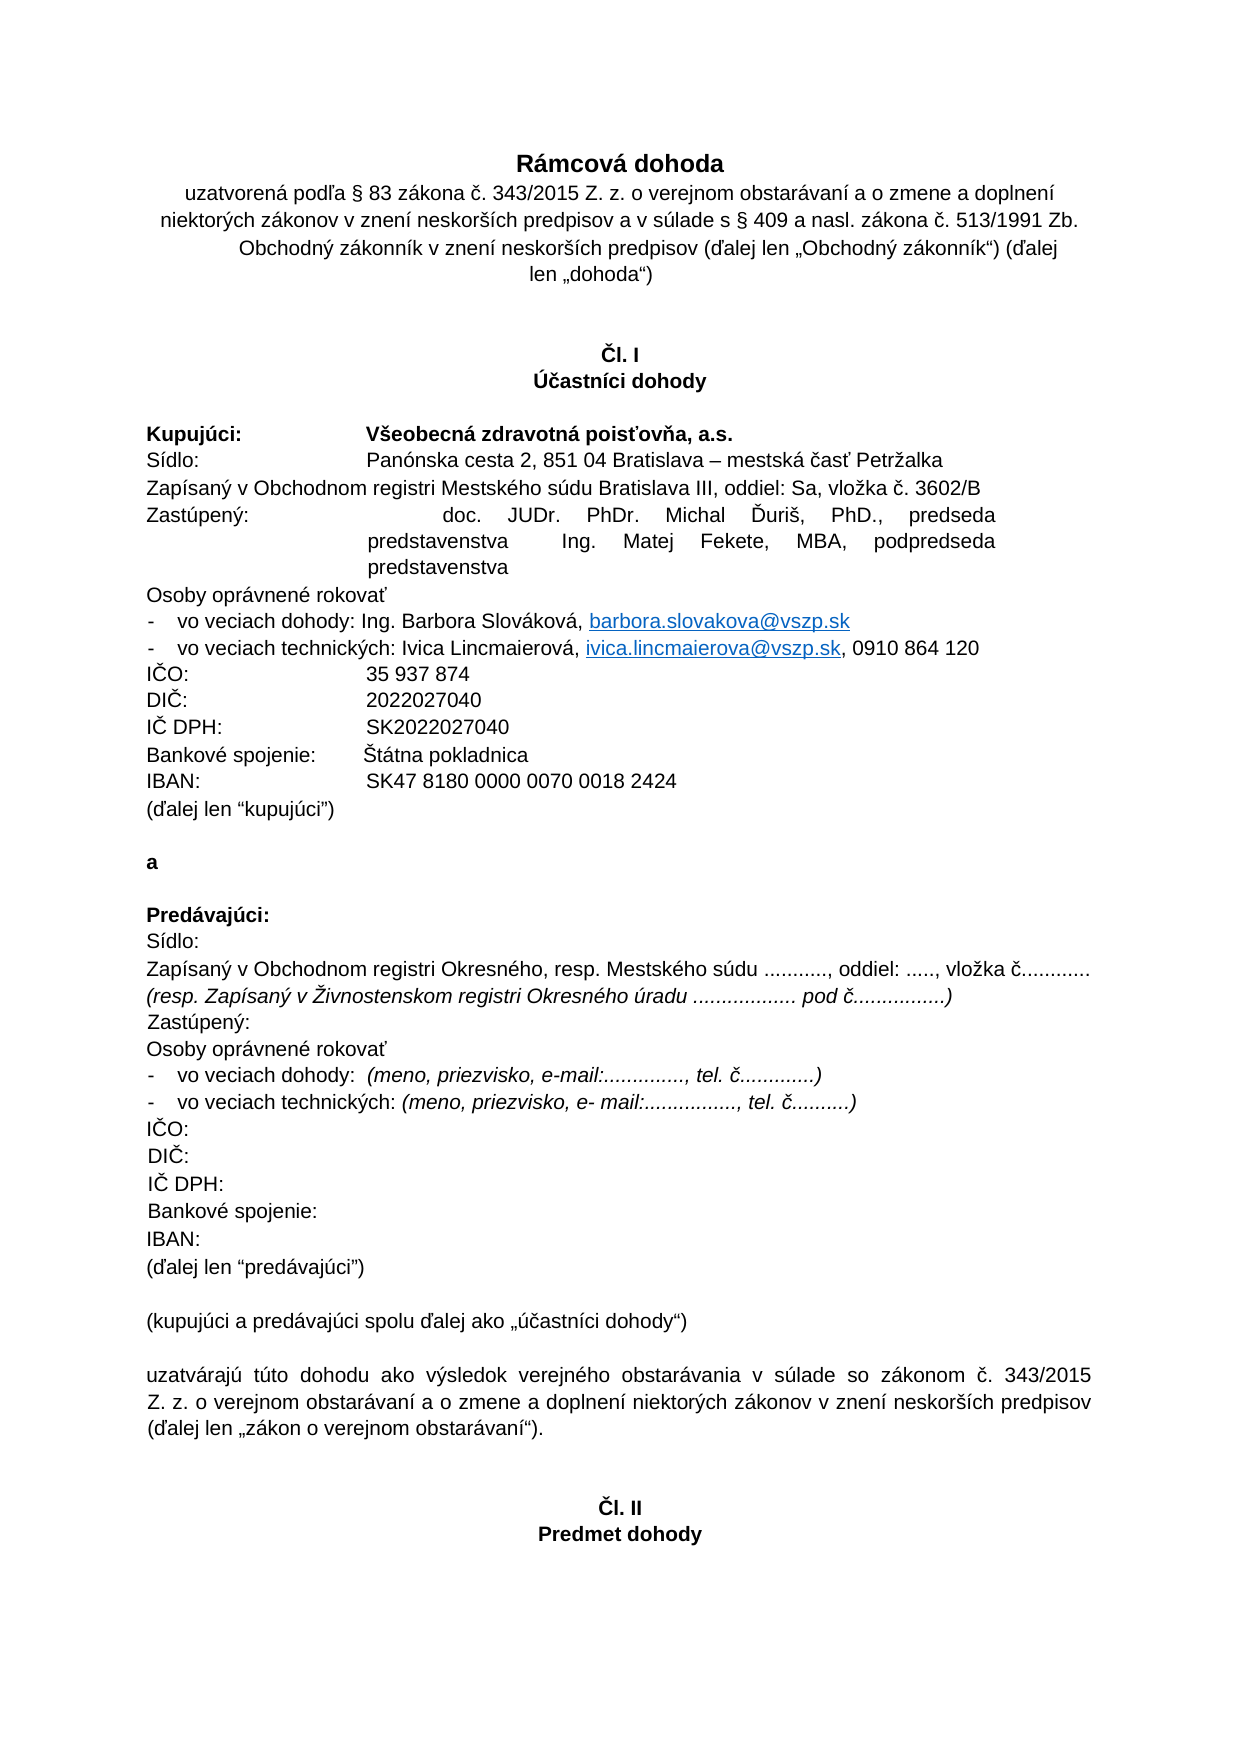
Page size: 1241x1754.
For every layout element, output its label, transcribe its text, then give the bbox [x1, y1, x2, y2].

text Obchodný zákonník v znení neskorších predpisov (ďalej len „Obchodný zákonník“) (ďalej len „dohoda“) [239, 236, 1059, 286]
text Osoby oprávnené rokovať [146, 583, 1093, 607]
text (ďalej len “predávajúci”) [146, 1255, 1093, 1279]
text Kupujúci: Všeobecná zdravotná poisťovňa, a.s. [146, 422, 1093, 446]
text uzatvárajú túto dohodu ako výsledok verejného obstarávania v súlade so zákonom č. 343/2015 Z. z. o verejnom obstarávaní a o zmene a doplnení niektorých zákonov v znení neskorších predpisov (ďalej len „zákon o verejnom obstarávaní“). [146, 1363, 1093, 1440]
text Účastníci dohody [184, 369, 1056, 393]
text Predmet dohody [184, 1522, 1056, 1546]
text (ďalej len “kupujúci”) [146, 797, 1093, 821]
text (kupujúci a predávajúci spolu ďalej ako „účastníci dohody“) [146, 1309, 1093, 1333]
list vo veciach dohody: Ing. Barbora Slováková, barbora.slovakova@vszp.sk [147, 609, 1093, 633]
list vo veciach dohody: (meno, priezvisko, e-mail:.............., tel. č.............) [147, 1063, 1093, 1087]
text a [146, 849, 1093, 873]
text Osoby oprávnené rokovať [146, 1037, 1093, 1061]
text niektorých zákonov v znení neskorších predpisov a v súlade s § 409 a nasl. zákona č. 513/1991 Zb. [160, 208, 1093, 232]
text Sídlo: Panónska cesta 2, 851 04 Bratislava – mestská časť Petržalka [146, 448, 1093, 472]
text Zapísaný v Obchodnom registri Okresného, resp. Mestského súdu ..........., oddiel: ....., vložka č............ [146, 957, 1093, 981]
text IČO: [146, 1117, 1093, 1141]
text Rámcová dohoda [147, 149, 1092, 178]
text Čl. I [184, 342, 1056, 366]
text Zapísaný v Obchodnom registri Mestského súdu Bratislava III, oddiel: Sa, vložka č. 3602/B [146, 476, 1093, 500]
text Čl. II [184, 1496, 1056, 1519]
text DIČ: IČ DPH: Bankové spojenie: [147, 1144, 395, 1223]
list vo veciach technických: Ivica Lincmaierová, ivica.lincmaierova@vszp.sk, 0910 864 120 [147, 636, 1093, 659]
text Sídlo: [146, 929, 1093, 953]
text Predávajúci: [146, 903, 1093, 927]
list vo veciach technických: (meno, priezvisko, e- mail:................, tel. č..........) [147, 1090, 1093, 1114]
text uzatvorená podľa § 83 zákona č. 343/2015 Z. z. o verejnom obstarávaní a o zmene a doplnení [184, 180, 1093, 204]
text Zastúpený: doc. JUDr. PhDr. Michal Ďuriš, PhD., predseda predstavenstva Ing. Matej Fekete, MBA, podpredseda predstavenstva [146, 502, 996, 579]
text IČO: 35 937 874 [146, 662, 1093, 686]
text IBAN: SK47 8180 0000 0070 0018 2424 [146, 769, 1093, 793]
text Bankové spojenie: Štátna pokladnica [146, 743, 1093, 767]
text (resp. Zapísaný v Živnostenskom registri Okresného úradu .................. pod č................) Zastúpený: [146, 984, 1093, 1034]
text IČ DPH: SK2022027040 [146, 715, 1093, 739]
text DIČ: 2022027040 [146, 688, 1093, 712]
text IBAN: [146, 1227, 1093, 1251]
